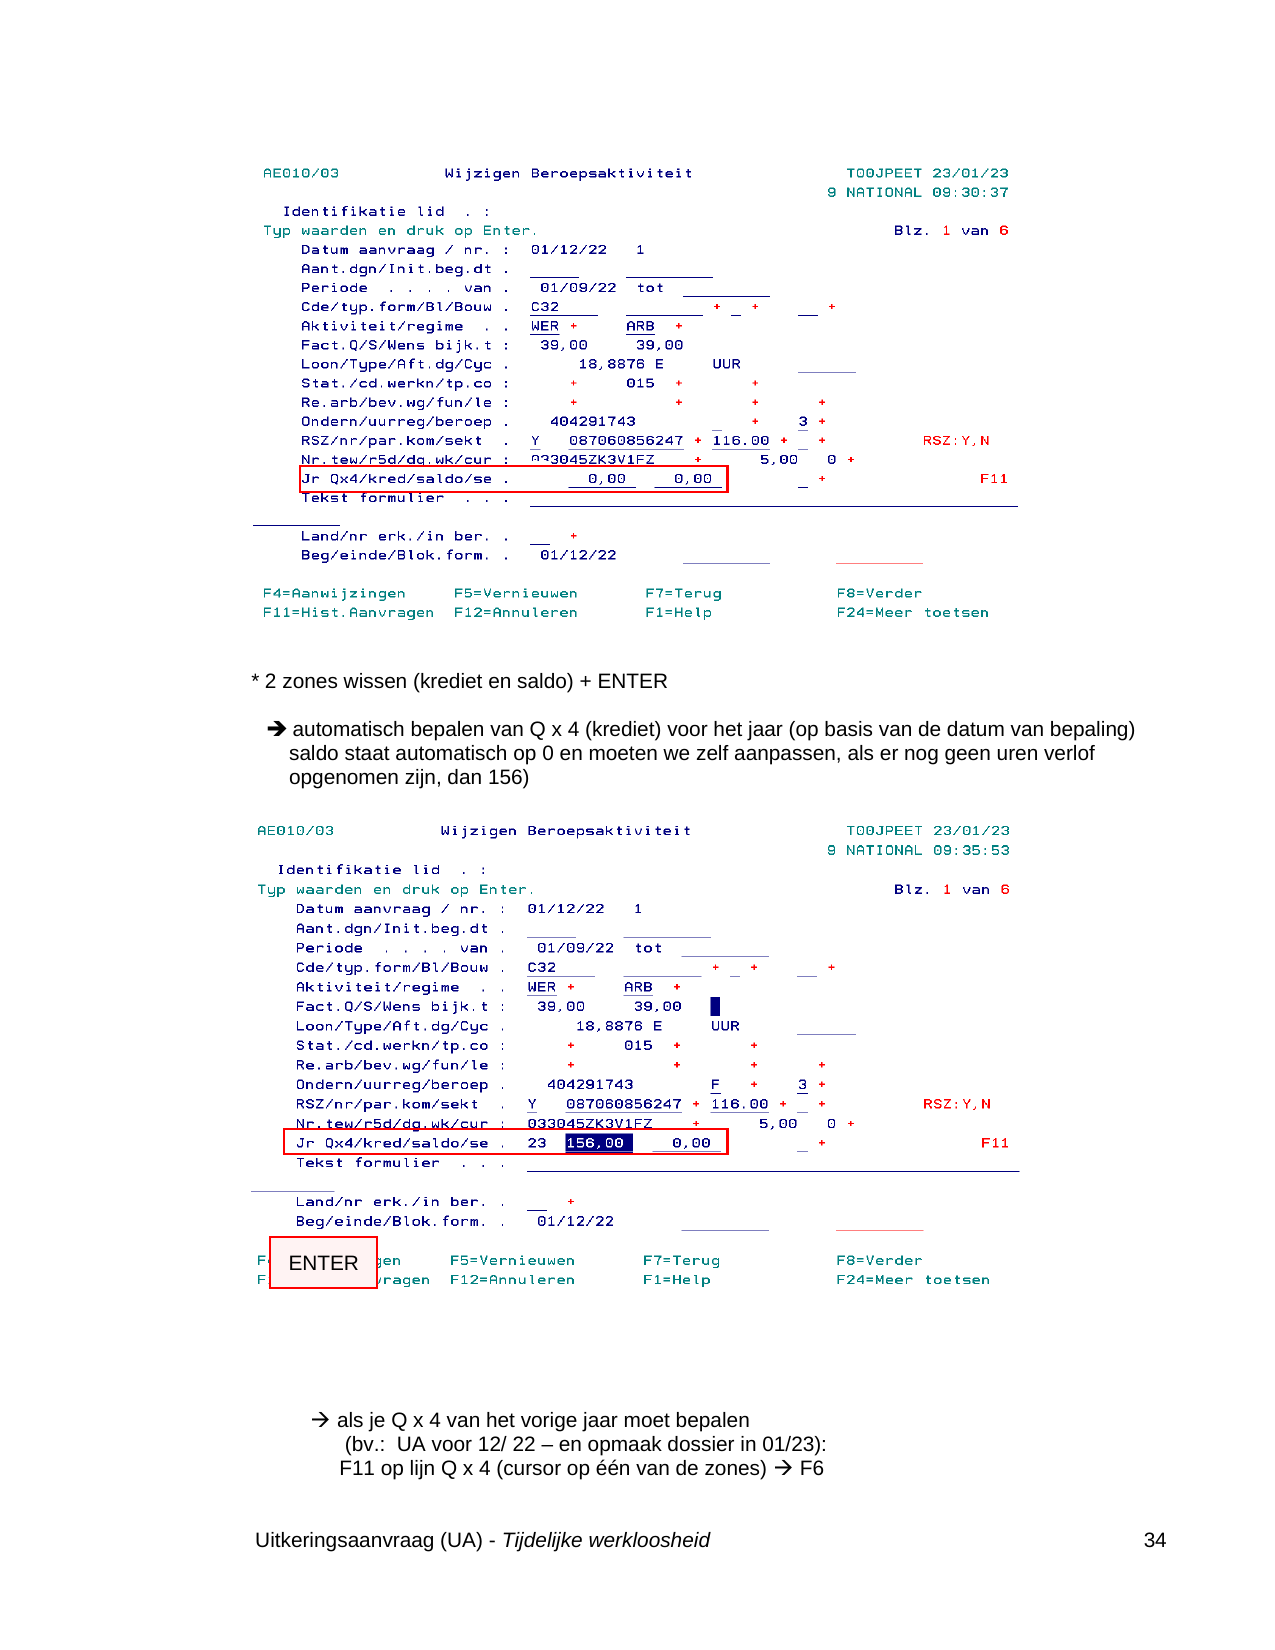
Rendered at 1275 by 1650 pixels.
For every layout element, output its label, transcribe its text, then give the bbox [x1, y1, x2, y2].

picture [251, 812, 1022, 1288]
text automatisch bepalen van Q x 4 (krediet) voor het jaar (op basis van de datum van bepaling) saldo staat automatisch op 0 en moeten we zelf aanpassen, als er nog geen uren verlof opgenomen zijn, dan 156) [266, 717, 1167, 789]
text als je Q x 4 van het vorige jaar moet bepalen (bv.: UA voor 12/ 22 – en opmaak dossier in 01/23): F11 op lijn Q x 4 (cursor op één van de zones) F6 [310, 1408, 1167, 1480]
picture [251, 147, 1022, 621]
text * 2 zones wissen (krediet en saldo) + ENTER [251, 669, 1167, 693]
